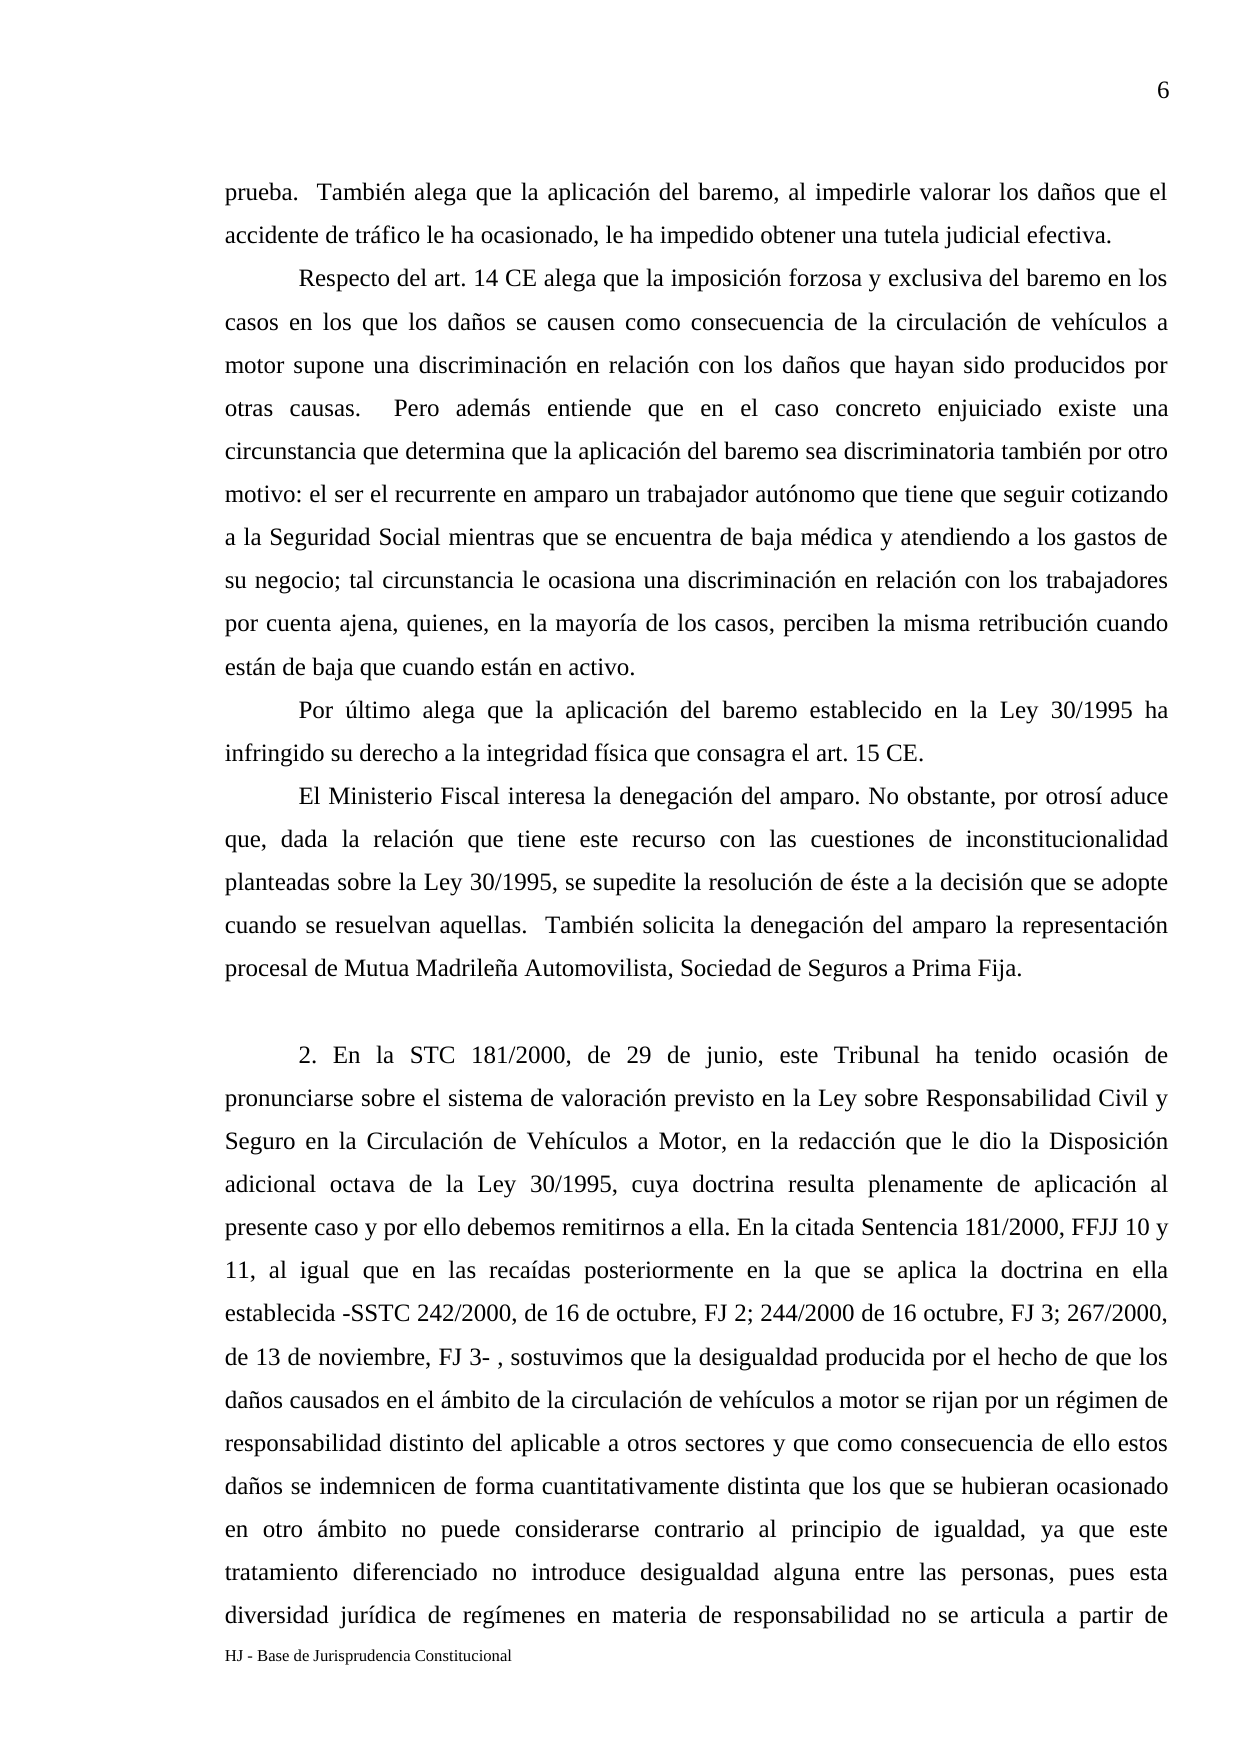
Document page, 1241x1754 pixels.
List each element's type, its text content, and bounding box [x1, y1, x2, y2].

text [224, 1040, 1169, 1629]
text Por último alega que la aplicación del baremo establecido en la Ley 30/1995 ha infringido su derecho a la integridad física que consagra el art. 15 CE. [224, 695, 1169, 767]
text El Ministerio Fiscal interesa la denegación del amparo. No obstante, por otrosí aduce que, dada la relación que tiene este recurso con las cuestiones de inconstitucionalidad planteadas sobre la Ley 30/1995, se supedite la resolución de éste a la decisión que se adopte cuando se resuelvan aquellas. También solicita la denegación del amparo la representación procesal de Mutua Madrileña Automovilista, Sociedad de Seguros a Prima Fija. [224, 781, 1169, 982]
text Respecto del art. 14 CE alega que la imposición forzosa y exclusiva del baremo en los casos en los que los daños se causen como consecuencia de la circulación de vehículos a motor supone una discriminación en relación con los daños que hayan sido producidos por otras causas. Pero además entiende que en el caso concreto enjuiciado existe una circunstancia que determina que la aplicación del baremo sea discriminatoria también por otro motivo: el ser el recurrente en amparo un trabajador autónomo que tiene que seguir cotizando a la Seguridad Social mientras que se encuentra de baja médica y atendiendo a los gastos de su negocio; tal circunstancia le ocasiona una discriminación en relación con los trabajadores por cuenta ajena, quienes, en la mayoría de los casos, perciben la misma retribución cuando están de baja que cuando están en activo. [224, 263, 1169, 680]
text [224, 177, 1169, 249]
